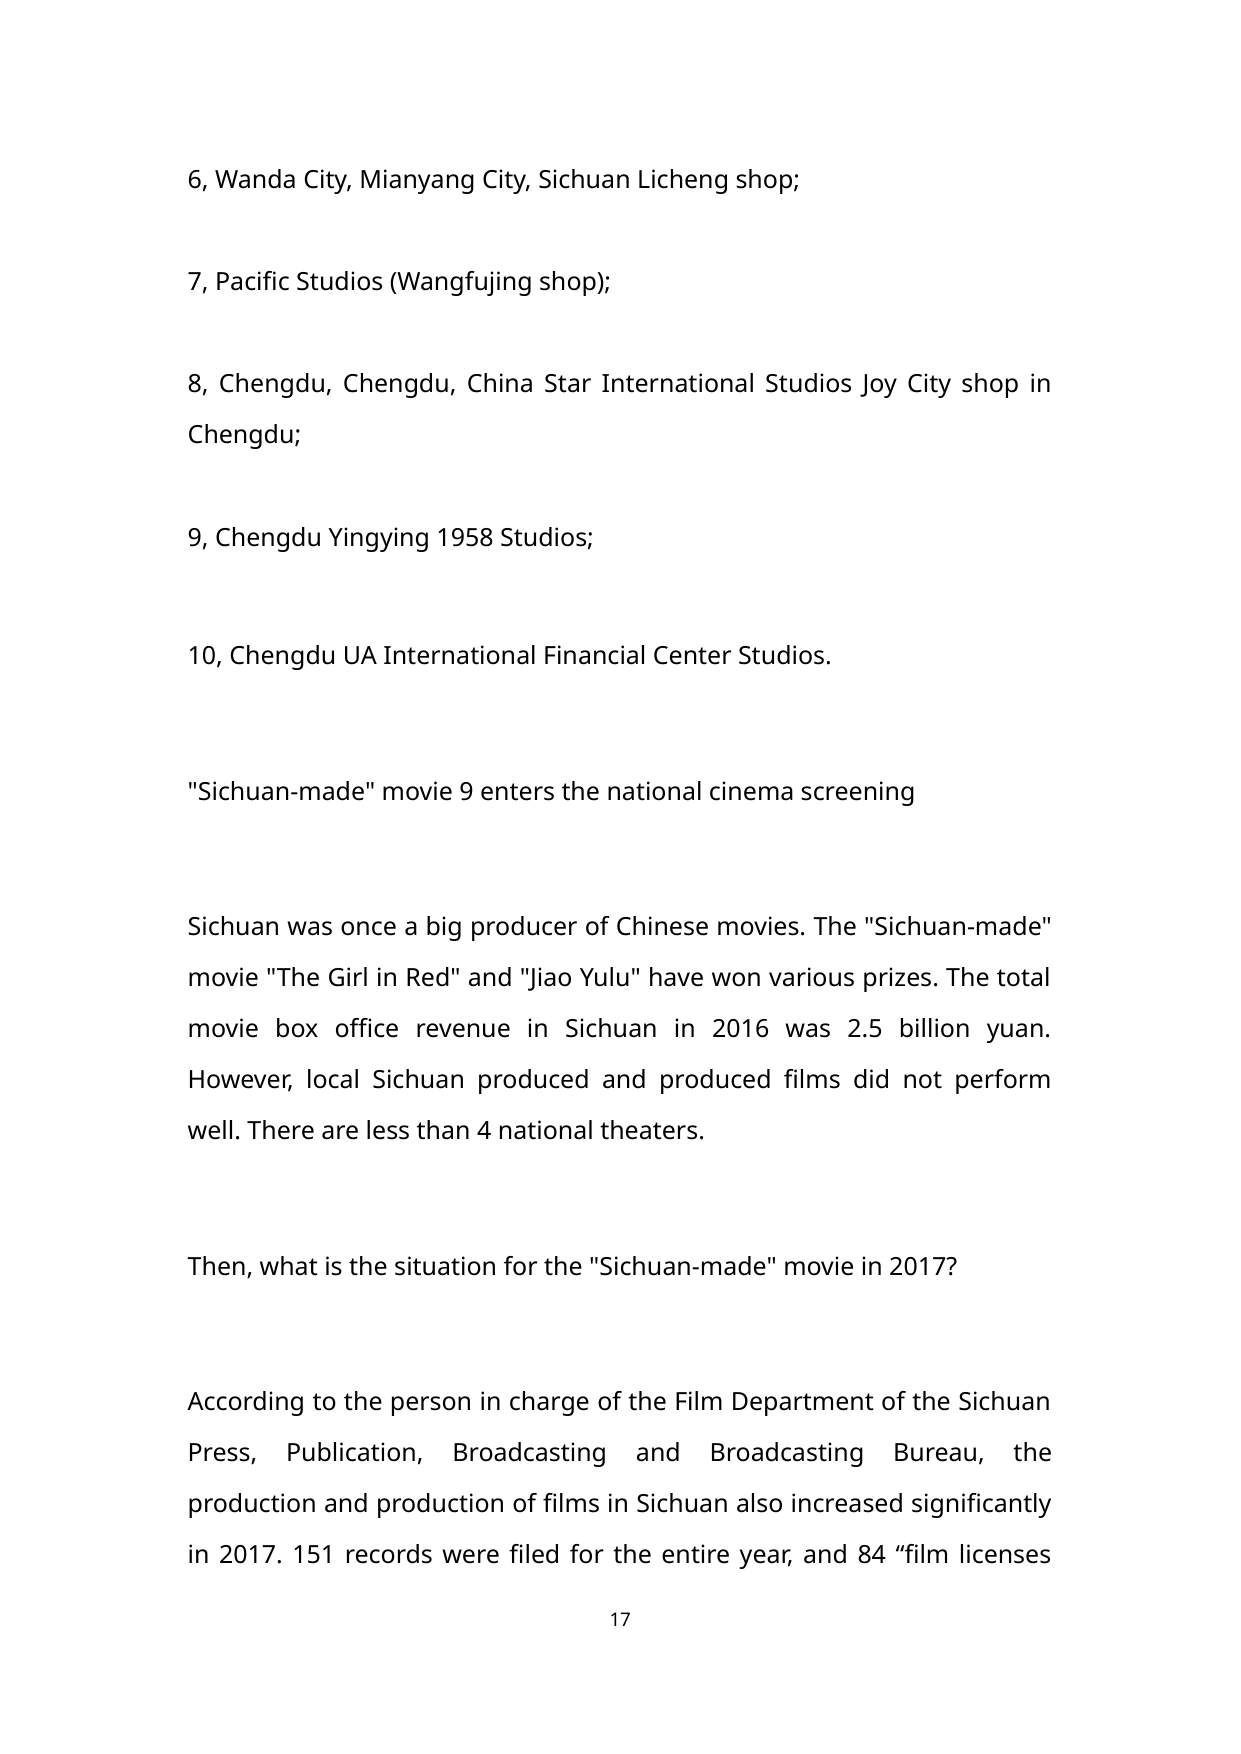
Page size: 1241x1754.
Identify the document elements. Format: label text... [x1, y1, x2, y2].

text 8, Chengdu, Chengdu, China Star International Studios Joy City shop in Chengdu; [187, 366, 1053, 451]
text 9, Chengdu Yingying 1958 Studios; [187, 519, 1053, 553]
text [187, 1384, 1053, 1571]
text Then, what is the situation for the "Sichuan-made" movie in 2017? [187, 1248, 1053, 1282]
text 7, Pacific Studios (Wangfujing shop); [187, 264, 1053, 298]
text 10, Chengdu UA International Financial Center Studios. [187, 638, 1053, 672]
text Sichuan was once a big producer of Chinese movies. The "Sichuan-made" movie "The Girl in Red" and "Jiao Yulu" have won various prizes. The total movie box office revenue in Sichuan in 2016 was 2.5 billion yuan. However, local Sichuan produced and produced films did not perform well. There are less than 4 national theaters. [187, 909, 1053, 1147]
text "Sichuan-made" movie 9 enters the national cinema screening [187, 773, 1053, 807]
text 6, Wanda City, Mianyang City, Sichuan Licheng shop; [187, 162, 1053, 196]
